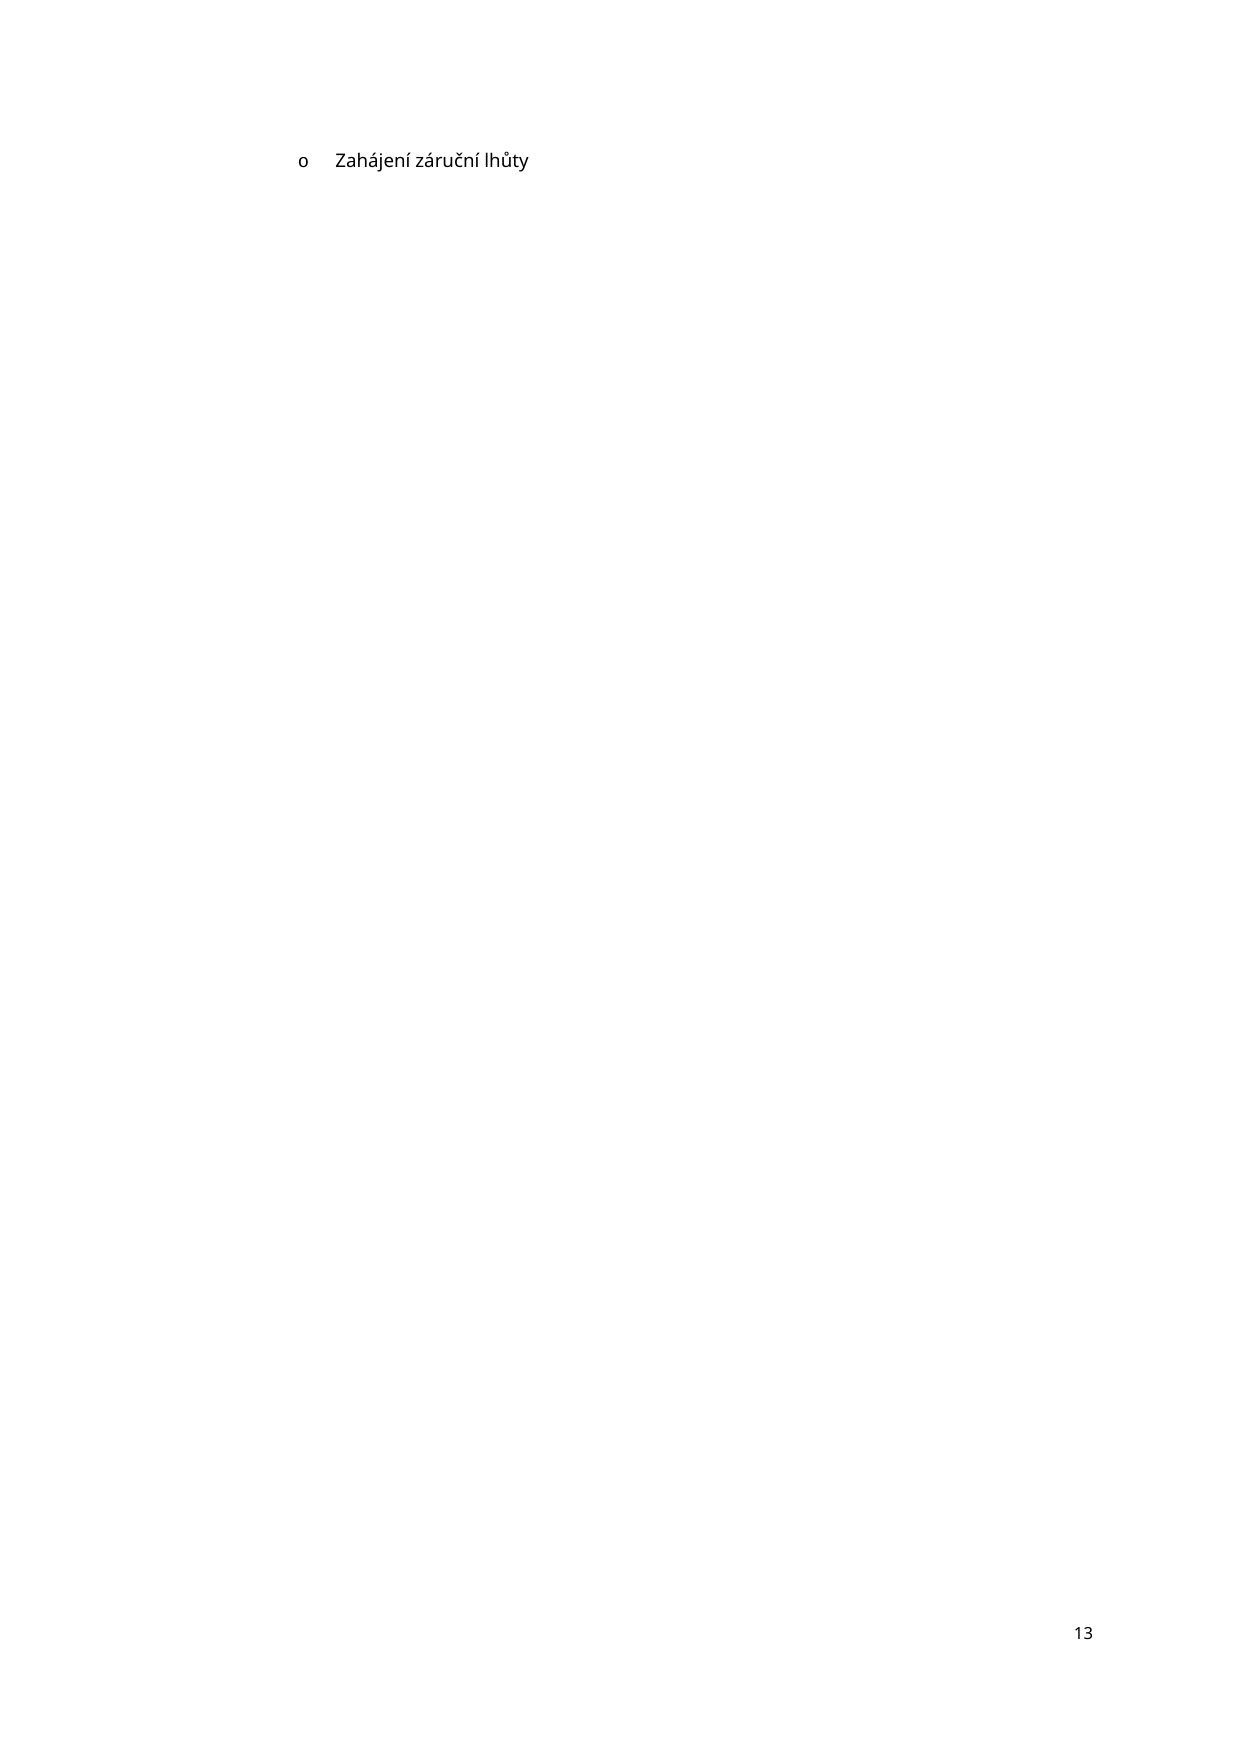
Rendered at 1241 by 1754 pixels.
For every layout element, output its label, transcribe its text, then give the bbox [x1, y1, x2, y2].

list Zahájení záruční lhůty [298, 148, 1093, 173]
